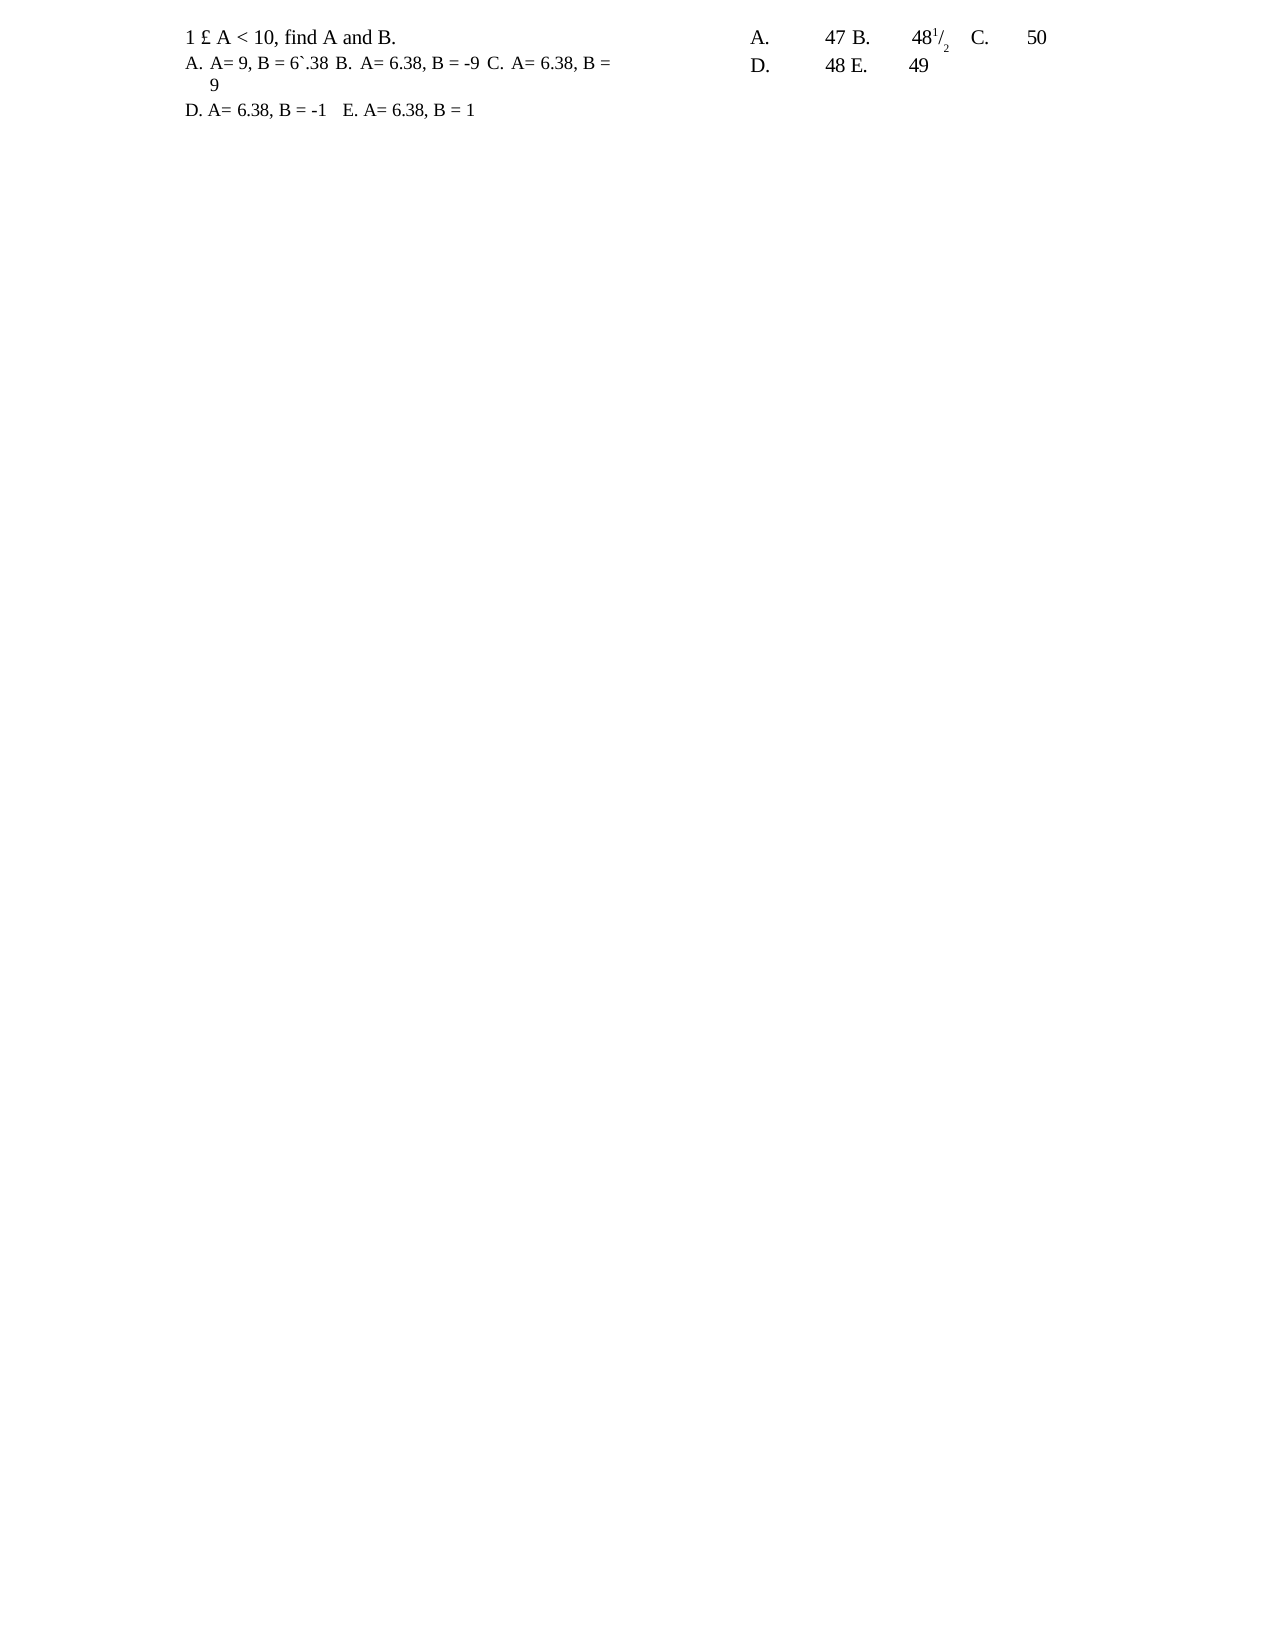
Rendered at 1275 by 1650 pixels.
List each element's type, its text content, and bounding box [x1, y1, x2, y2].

subtitle D. 48 E. 49 [750, 53, 1237, 77]
list A= 9, B = 6`.38 B. A= 6.38, B = -9 C. A= 6.38, B = 9 [185, 52, 617, 95]
text D. A= 6.38, B = -1 E. A= 6.38, B = 1 [185, 99, 617, 120]
text 1 £ A < 10, find A and B. A. 47 B. 481/ C. 50 [185, 25, 1237, 49]
